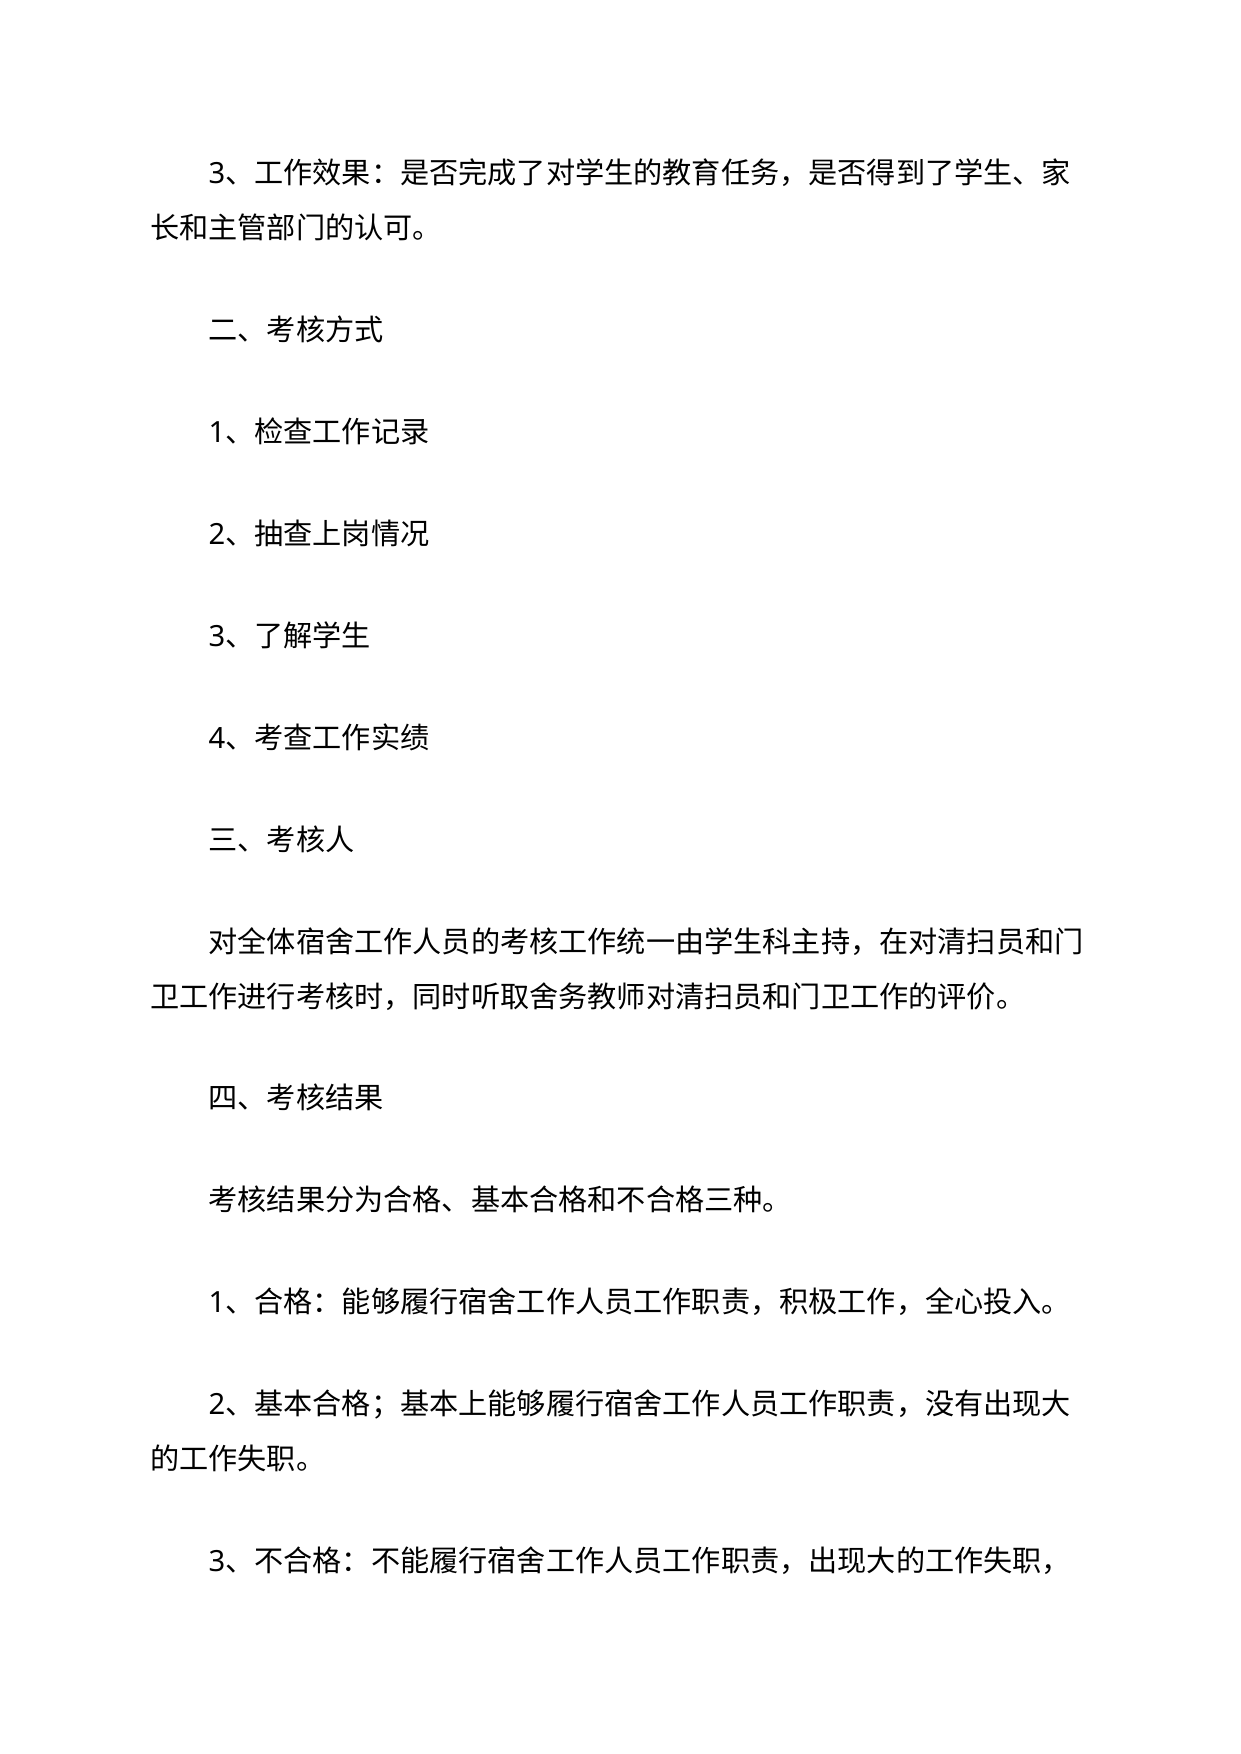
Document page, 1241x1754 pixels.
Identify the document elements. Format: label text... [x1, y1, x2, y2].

text 3、了解学生 [150, 612, 1090, 655]
text 2、抽查上岗情况 [150, 511, 1090, 553]
text 二、考核方式 [150, 307, 1090, 349]
text 四、考核结果 [150, 1075, 1090, 1117]
text 对全体宿舍工作人员的考核工作统一由学生科主持，在对清扫员和门卫工作进行考核时，同时听取舍务教师对清扫员和门卫工作的评价。 [150, 918, 1090, 1015]
text 2、基本合格；基本上能够履行宿舍工作人员工作职责，没有出现大的工作失职。 [150, 1380, 1090, 1478]
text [150, 1537, 1090, 1579]
text 三、考核人 [150, 816, 1090, 859]
text 1、检查工作记录 [150, 408, 1090, 451]
text 考核结果分为合格、基本合格和不合格三种。 [150, 1177, 1090, 1219]
text 3、工作效果：是否完成了对学生的教育任务，是否得到了学生、家长和主管部门的认可。 [150, 150, 1090, 247]
text 1、合格：能够履行宿舍工作人员工作职责，积极工作，全心投入。 [150, 1278, 1090, 1321]
text 4、考查工作实绩 [150, 714, 1090, 757]
